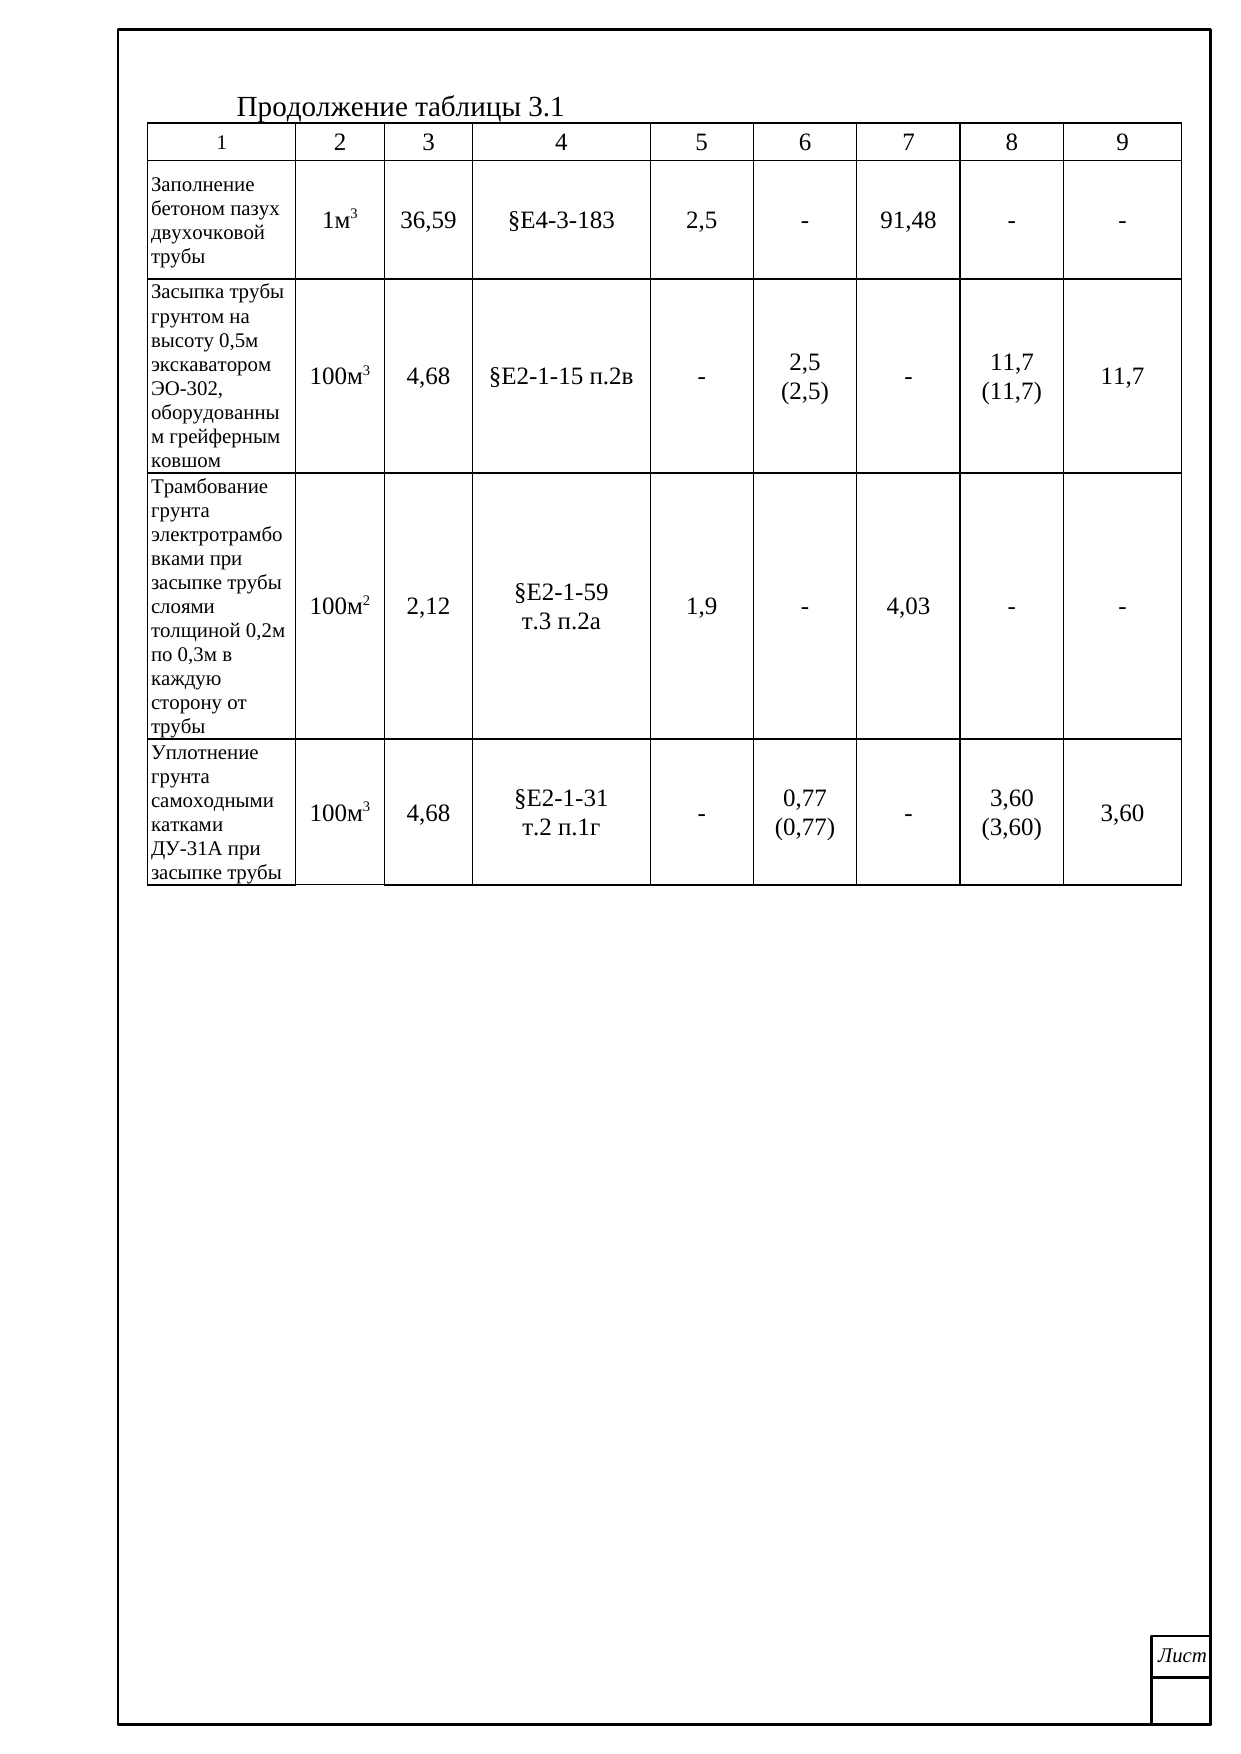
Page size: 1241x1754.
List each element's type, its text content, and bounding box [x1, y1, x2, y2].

table_cell 3,60 [1064, 740, 1181, 884]
table_cell §Е2-1-31 т.2 п.1г [473, 740, 650, 884]
table_cell Заполнение бетоном пазух двухочковой трубы [148, 161, 295, 278]
text Продолжение таблицы 3.1 [148, 89, 1193, 122]
table_cell §Е2-1-15 п.2в [473, 280, 650, 472]
table_cell - [1064, 474, 1181, 738]
table_cell Засыпка трубы грунтом на высоту 0,5м экскаватором ЭО-302, оборудованным грейферным ковшом [148, 280, 295, 472]
table_cell - [961, 161, 1063, 278]
table_cell - [961, 474, 1063, 738]
table_cell §Е2-1-59 т.3 п.2а [473, 474, 650, 738]
table_cell 4,68 [385, 280, 472, 472]
table_cell 100м2 [296, 474, 384, 738]
table_header 7 [857, 124, 959, 160]
table_cell - [754, 161, 856, 278]
table_header 4 [473, 124, 650, 160]
table_cell 3,60 (3,60) [961, 740, 1063, 884]
table_header 3 [385, 124, 472, 160]
table_cell 0,77 (0,77) [754, 740, 856, 884]
table_cell Трамбование грунта электротрамбовками при засыпке трубы слоями толщиной 0,2м по 0,3м в каждую сторону от трубы [148, 474, 295, 738]
table_header 8 [961, 124, 1063, 160]
table_cell - [754, 474, 856, 738]
table_cell 100м3 [296, 740, 384, 884]
table_header 1 [148, 124, 295, 160]
table_cell - [651, 740, 753, 884]
table_header 2 [296, 124, 384, 160]
table_cell 1м3 [296, 161, 384, 278]
table_header 6 [754, 124, 856, 160]
table_cell 100м3 [296, 280, 384, 472]
table_cell 4,03 [857, 474, 959, 738]
table_cell §Е4-3-183 [473, 161, 650, 278]
table_cell 1,9 [651, 474, 753, 738]
table_header 9 [1064, 124, 1181, 160]
table_cell 11,7 [1064, 280, 1181, 472]
table_cell - [857, 740, 959, 884]
table_cell - [651, 280, 753, 472]
table_cell Уплотнение грунта самоходными катками ДУ-31А при засыпке трубы [148, 740, 295, 884]
table_cell 11,7 (11,7) [961, 280, 1063, 472]
table_header 5 [651, 124, 753, 160]
table_cell 91,48 [857, 161, 959, 278]
table_cell 2,12 [385, 474, 472, 738]
table_cell - [857, 280, 959, 472]
table_cell 36,59 [385, 161, 472, 278]
table_cell - [1064, 161, 1181, 278]
table_cell 2,5 [651, 161, 753, 278]
table_cell 4,68 [385, 740, 472, 884]
table_cell 2,5 (2,5) [754, 280, 856, 472]
